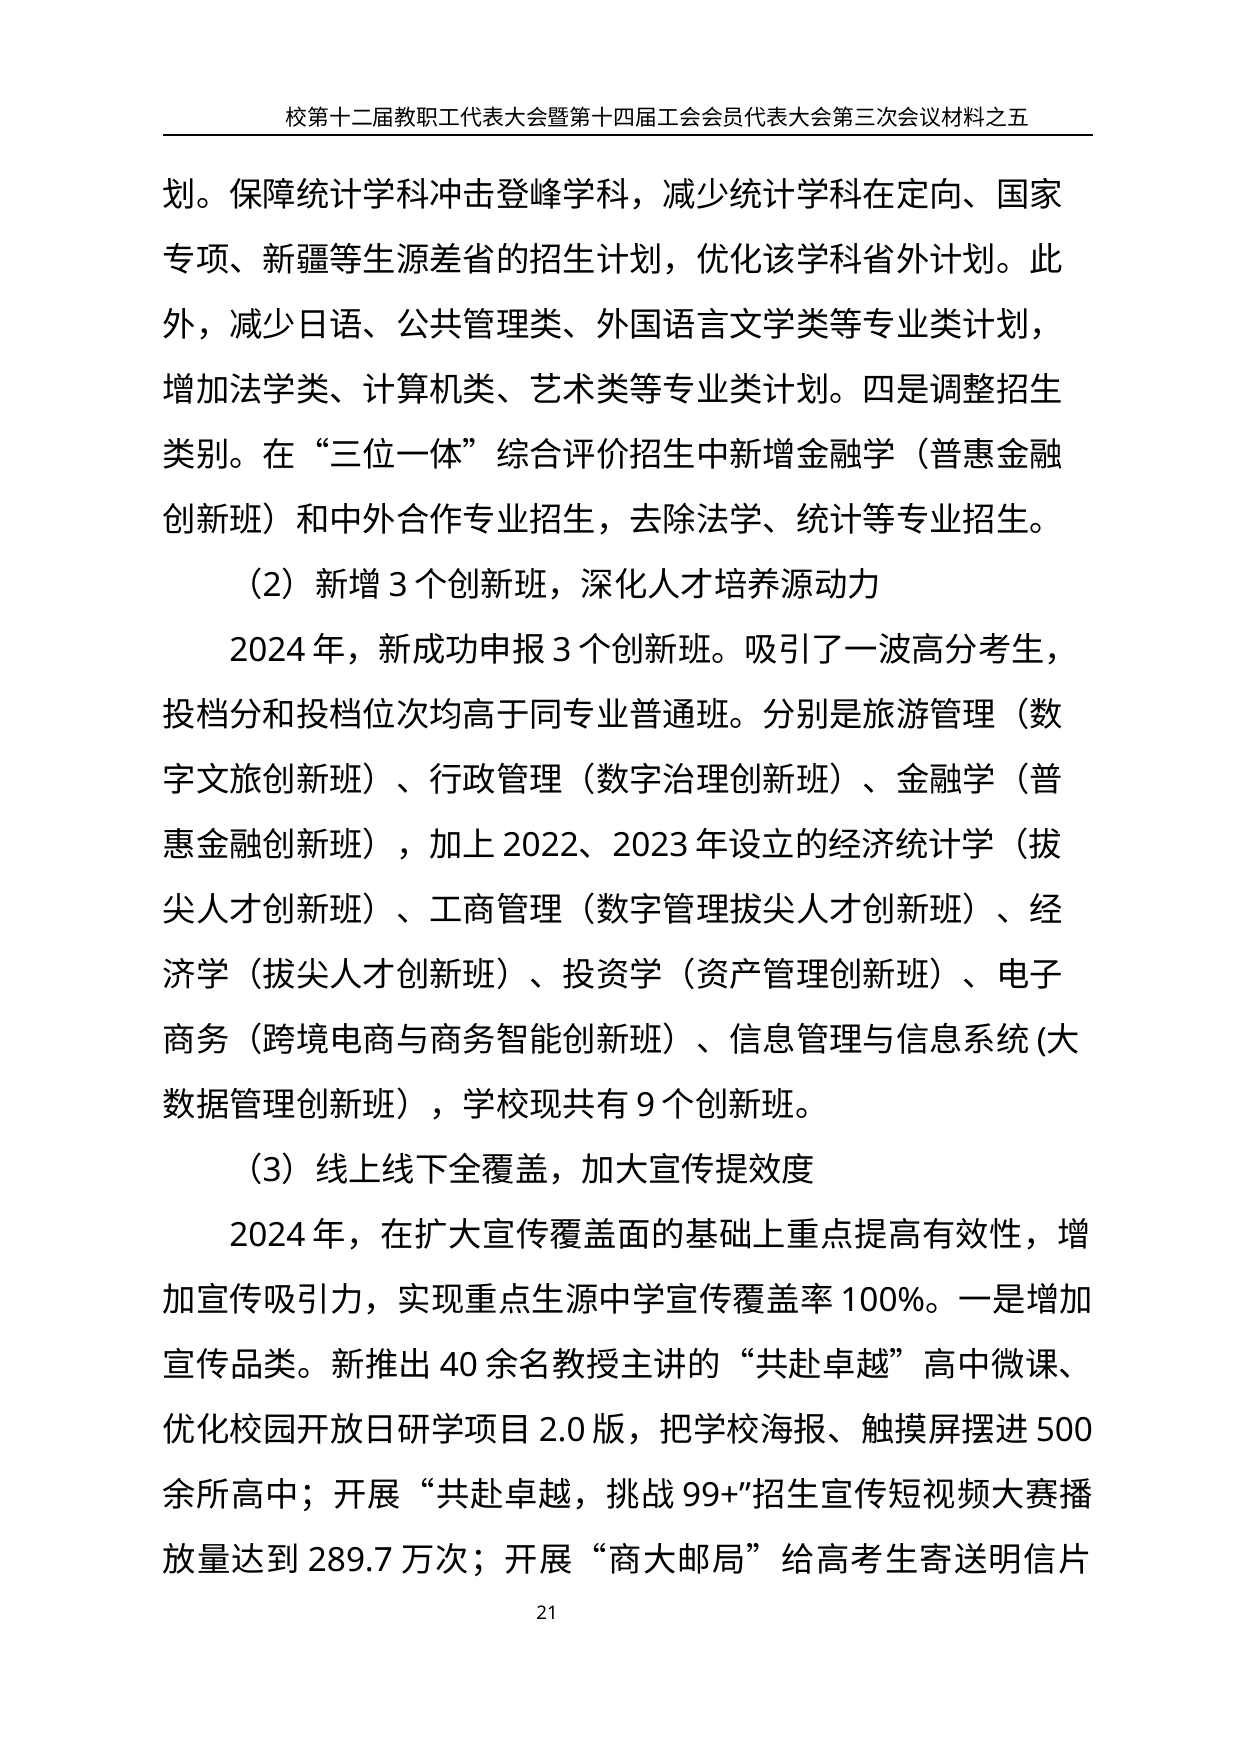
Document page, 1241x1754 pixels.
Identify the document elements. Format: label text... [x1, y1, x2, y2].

text （2）新增3个创新班，深化人才培养源动力 [162, 550, 1093, 615]
text 2024年，新成功申报3个创新班。吸引了一波高分考生，投档分和投档位次均高于同专业普通班。分别是旅游管理（数字文旅创新班）、行政管理（数字治理创新班）、金融学（普惠金融创新班），加上2022、2023年设立的经济统计学（拔尖人才创新班）、工商管理（数字管理拔尖人才创新班）、经济学（拔尖人才创新班）、投资学（资产管理创新班）、电子商务（跨境电商与商务智能创新班）、信息管理与信息系统 (大数据管理创新班），学校现共有9个创新班。 [162, 615, 1093, 1135]
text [162, 160, 1093, 550]
text （3）线上线下全覆盖，加大宣传提效度 [162, 1135, 1093, 1200]
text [162, 1200, 1093, 1590]
